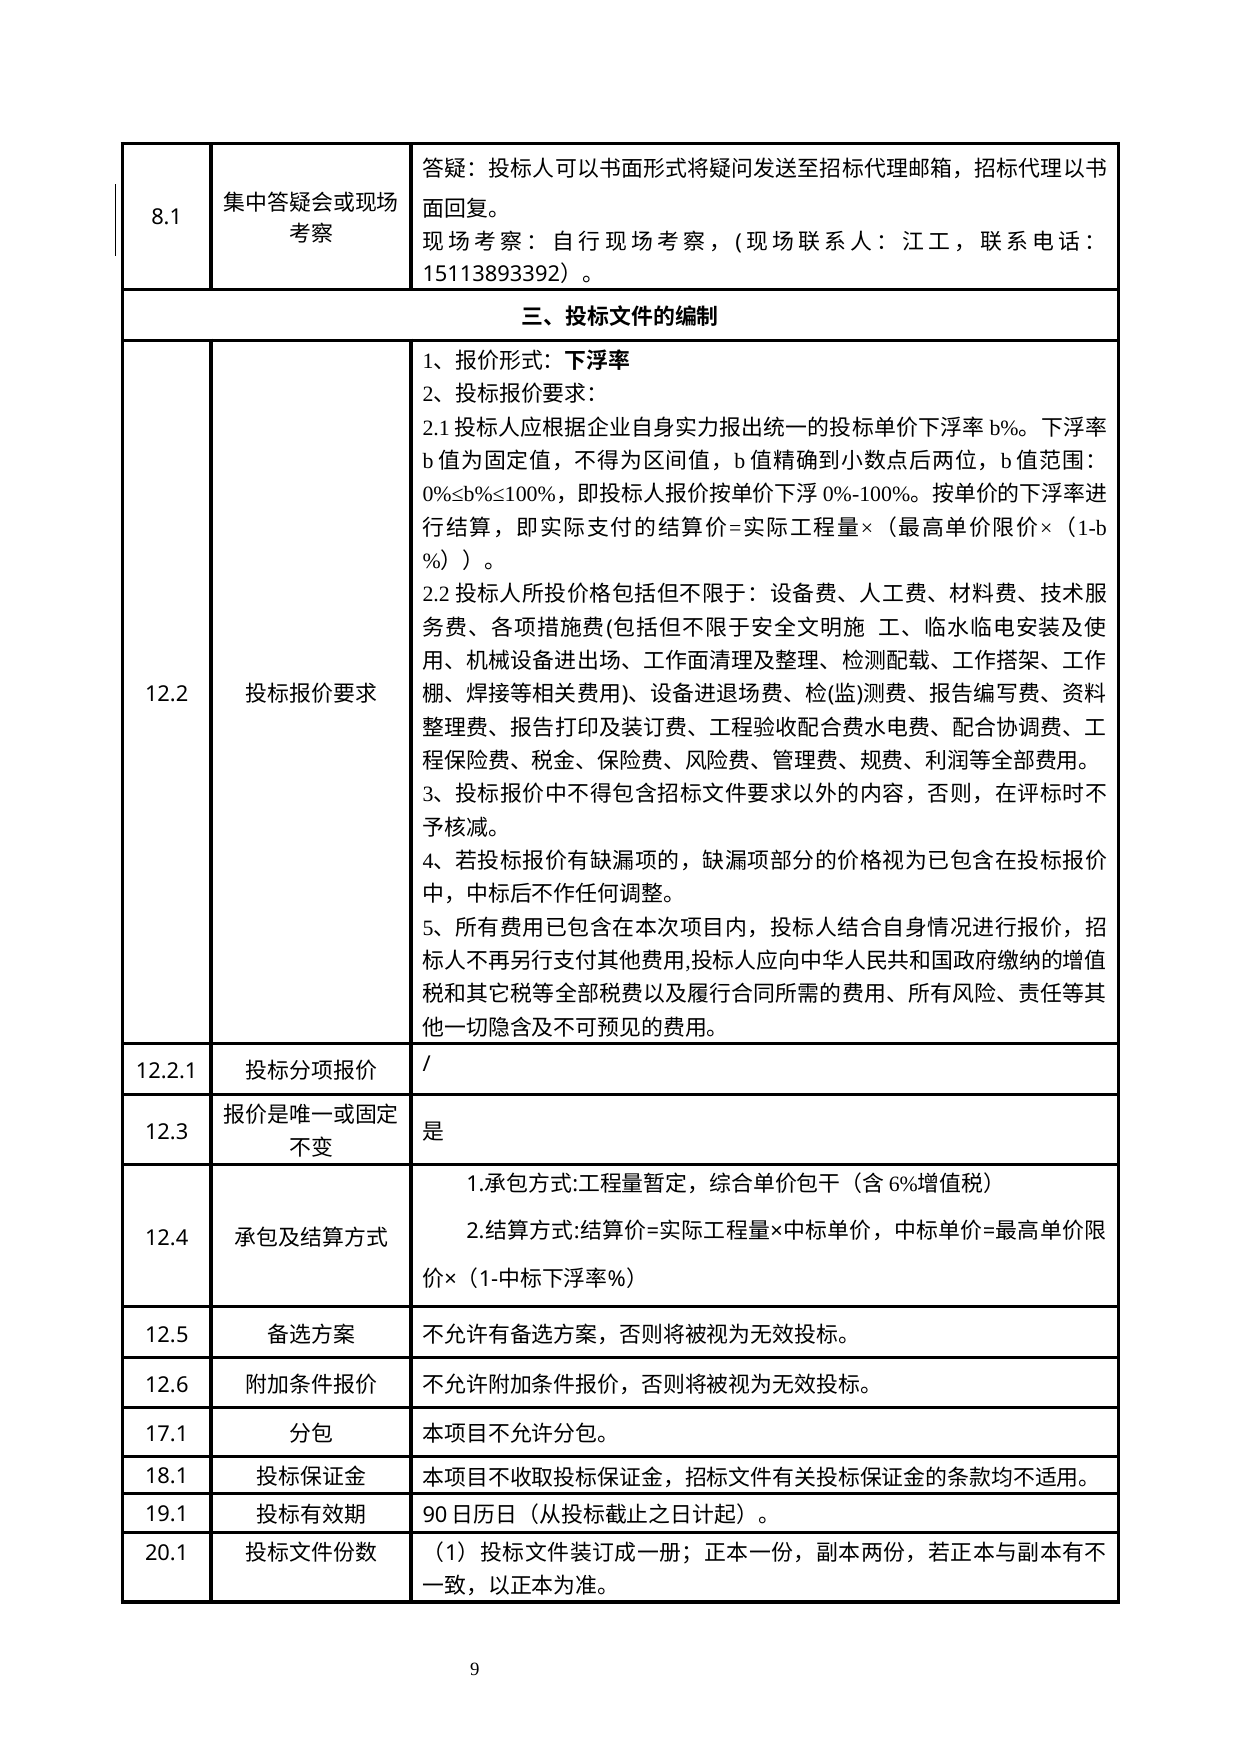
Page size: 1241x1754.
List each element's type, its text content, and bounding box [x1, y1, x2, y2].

table_cell 报价形式：下浮率 投标报价要求： 2.1投标人应根据企业自身实力报出统一的投标单价下浮率b%。下浮率b值为固定值，不得为区间值，b值精确到小数点后两位，b值范围：0%≤b%≤100%，即投标人报价按单价下浮0%-100%。按单价的下浮率进行结算，即实际支付的结算价=实际工程量×（最高单价限价×（1-b%））。 2.2投标人所投价格包括但不限于：设备费、人工费、材料费、技术服务费、各项措施费(包括但不限于安全文明施 工、临水临电安装及使用、机械设备进出场、工作面清理及整理、检测配载、工作搭架、工作棚、焊接等相关费用)、设备进退场费、检(监)测费、报告编写费、资料整理费、报告打印及装订费、工程验收配合费水电费、配合协调费、工程保险费、税金、保险费、风险费、管理费、规费、利润等全部费用。 投标报价中不得包含招标文件要求以外的内容，否则，在评标时不予核减。 若投标报价有缺漏项的，缺漏项部分的价格视为已包含在投标报价中，中标后不作任何调整。 所有费用已包含在本次项目内，投标人结合自身情况进行报价，招标人不再另行支付其他费用,投标人应向中华人民共和国政府缴纳的增值税和其它税等全部税费以及履行合同所需的费用、所有风险、责任等其他一切隐含及不可预见的费用。 [413, 342, 1117, 1042]
table_cell 12.6 [124, 1359, 209, 1406]
table_cell / [413, 1045, 1117, 1093]
table_cell 投标报价要求 [213, 342, 409, 1042]
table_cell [413, 1534, 1117, 1600]
table_cell 分包 [213, 1409, 409, 1455]
table_cell 附加条件报价 [213, 1359, 409, 1406]
table_cell 投标有效期 [213, 1495, 409, 1531]
table_cell 三、投标文件的编制 [124, 291, 1117, 338]
table_cell 本项目不收取投标保证金，招标文件有关投标保证金的条款均不适用。 [413, 1458, 1117, 1492]
table_cell 12.3 [124, 1096, 209, 1162]
table_cell 本项目不允许分包。 [413, 1409, 1117, 1455]
table_cell 承包及结算方式 [213, 1166, 409, 1305]
table_cell 答疑：投标人可以书面形式将疑问发送至招标代理邮箱，招标代理以书面回复。 现场考察：自行现场考察，(现场联系人：江工，联系电话：15113893392）。 [413, 145, 1117, 288]
table_cell 是 [413, 1096, 1117, 1162]
table_cell 12.2.1 [124, 1045, 209, 1093]
table_cell 90日历日（从投标截止之日计起）。 [413, 1495, 1117, 1531]
table_cell 20.1 [124, 1534, 209, 1600]
table_cell 12.5 [124, 1308, 209, 1356]
table_cell 12.2 [124, 342, 209, 1042]
table_cell 12.4 [124, 1166, 209, 1305]
table_cell 备选方案 [213, 1308, 409, 1356]
table_cell 投标分项报价 [213, 1045, 409, 1093]
table_cell 不允许有备选方案，否则将被视为无效投标。 [413, 1308, 1117, 1356]
table_cell 报价是唯一或固定不变 [213, 1096, 409, 1162]
table_cell 18.1 [124, 1458, 209, 1492]
table_cell 投标保证金 [213, 1458, 409, 1492]
table_cell 19.1 [124, 1495, 209, 1531]
table_cell 17.1 [124, 1409, 209, 1455]
table_cell 1.承包方式:工程量暂定，综合单价包干（含6%增值税） 2.结算方式:结算价=实际工程量×中标单价，中标单价=最高单价限价×（1-中标下浮率%） [413, 1166, 1117, 1305]
table_cell 不允许附加条件报价，否则将被视为无效投标。 [413, 1359, 1117, 1406]
table_cell 8.1 [124, 145, 209, 288]
table_cell 投标文件份数 [213, 1534, 409, 1600]
table_cell 集中答疑会或现场考察 [213, 145, 409, 288]
